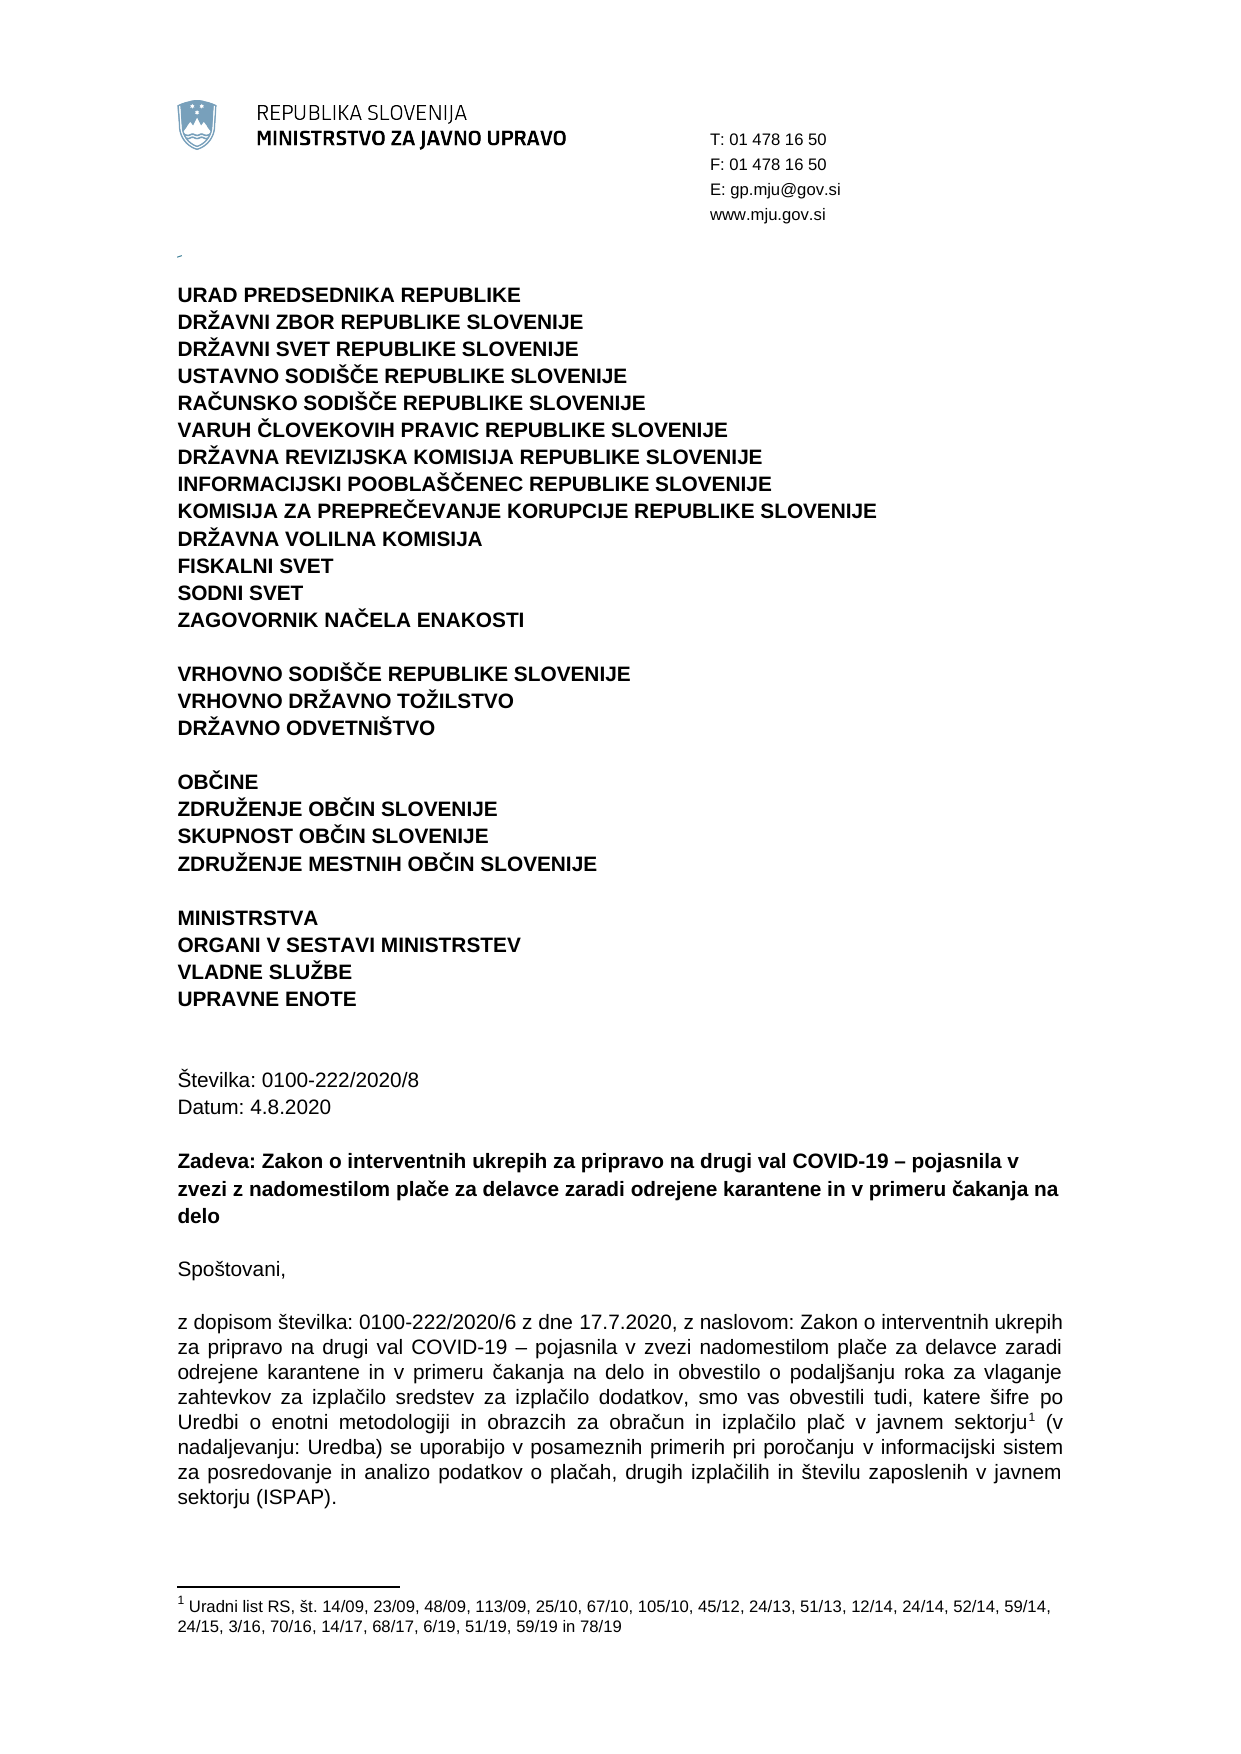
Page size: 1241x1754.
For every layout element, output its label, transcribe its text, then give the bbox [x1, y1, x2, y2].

text FISKALNI SVET [177, 550, 1063, 577]
text RAČUNSKO SODIŠČE REPUBLIKE SLOVENIJE [177, 388, 1063, 415]
text OBČINE [177, 767, 1063, 794]
text ZDRUŽENJE OBČIN SLOVENIJE [177, 794, 1063, 821]
text VARUH ČLOVEKOVIH PRAVIC REPUBLIKE SLOVENIJE [177, 415, 1063, 442]
text ZAGOVORNIK NAČELA ENAKOSTI [177, 604, 1063, 632]
text zvezi z nadomestilom plače za delavce zaradi odrejene karantene in v primeru čakanja na [177, 1173, 1063, 1200]
text Spoštovani, [177, 1254, 1063, 1282]
text SODNI SVET [177, 577, 1063, 604]
text DRŽAVNA REVIZIJSKA KOMISIJA REPUBLIKE SLOVENIJE [177, 442, 1063, 469]
text MINISTRSTVA [177, 902, 1063, 929]
text delo [177, 1200, 1063, 1227]
picture [177, 100, 567, 152]
text ZDRUŽENJE MESTNIH OBČIN SLOVENIJE [177, 848, 1063, 875]
text DRŽAVNI ZBOR REPUBLIKE SLOVENIJE [177, 307, 1063, 334]
text DRŽAVNA VOLILNA KOMISIJA [177, 523, 1063, 550]
text Zadeva: Zakon o interventnih ukrepih za pripravo na drugi val COVID-19 – pojasnila v [177, 1146, 1063, 1173]
text Številka: 0100-222/2020/8 [177, 1065, 1063, 1092]
text UPRAVNE ENOTE [177, 984, 1063, 1011]
text z dopisom številka: 0100-222/2020/6 z dne 17.7.2020, z naslovom: Zakon o interventnih ukrepih za pripravo na drugi val COVID-19 – pojasnila v zvezi nadomestilom plače za delavce zaradi odrejene karantene in v primeru čakanja na delo in obvestilo o podaljšanju roka za vlaganje zahtevkov za izplačilo sredstev za izplačilo dodatkov, smo vas obvestili tudi, katere šifre po Uredbi o enotni metodologiji in obrazcih za obračun in izplačilo plač v javnem sektorju (v nadaljevanju: Uredba) se uporabijo v posameznih primerih pri poročanju v informacijski sistem za posredovanje in analizo podatkov o plačah, drugih izplačilih in številu zaposlenih v javnem sektorju (ISPAP). [177, 1309, 1063, 1509]
text URAD PREDSEDNIKA REPUBLIKE [177, 279, 1063, 307]
text Datum: 4.8.2020 [177, 1092, 1063, 1119]
text SKUPNOST OBČIN SLOVENIJE [177, 821, 1063, 848]
text USTAVNO SODIŠČE REPUBLIKE SLOVENIJE [177, 361, 1063, 388]
text INFORMACIJSKI POOBLAŠČENEC REPUBLIKE SLOVENIJE [177, 469, 1063, 496]
text VRHOVNO DRŽAVNO TOŽILSTVO [177, 686, 1063, 713]
text ORGANI V SESTAVI MINISTRSTEV [177, 929, 1063, 957]
text VLADNE SLUŽBE [177, 957, 1063, 984]
text DRŽAVNO ODVETNIŠTVO [177, 713, 1063, 740]
text KOMISIJA ZA PREPREČEVANJE KORUPCIJE REPUBLIKE SLOVENIJE [177, 496, 1063, 523]
text DRŽAVNI SVET REPUBLIKE SLOVENIJE [177, 334, 1063, 361]
text VRHOVNO SODIŠČE REPUBLIKE SLOVENIJE [177, 659, 1063, 686]
